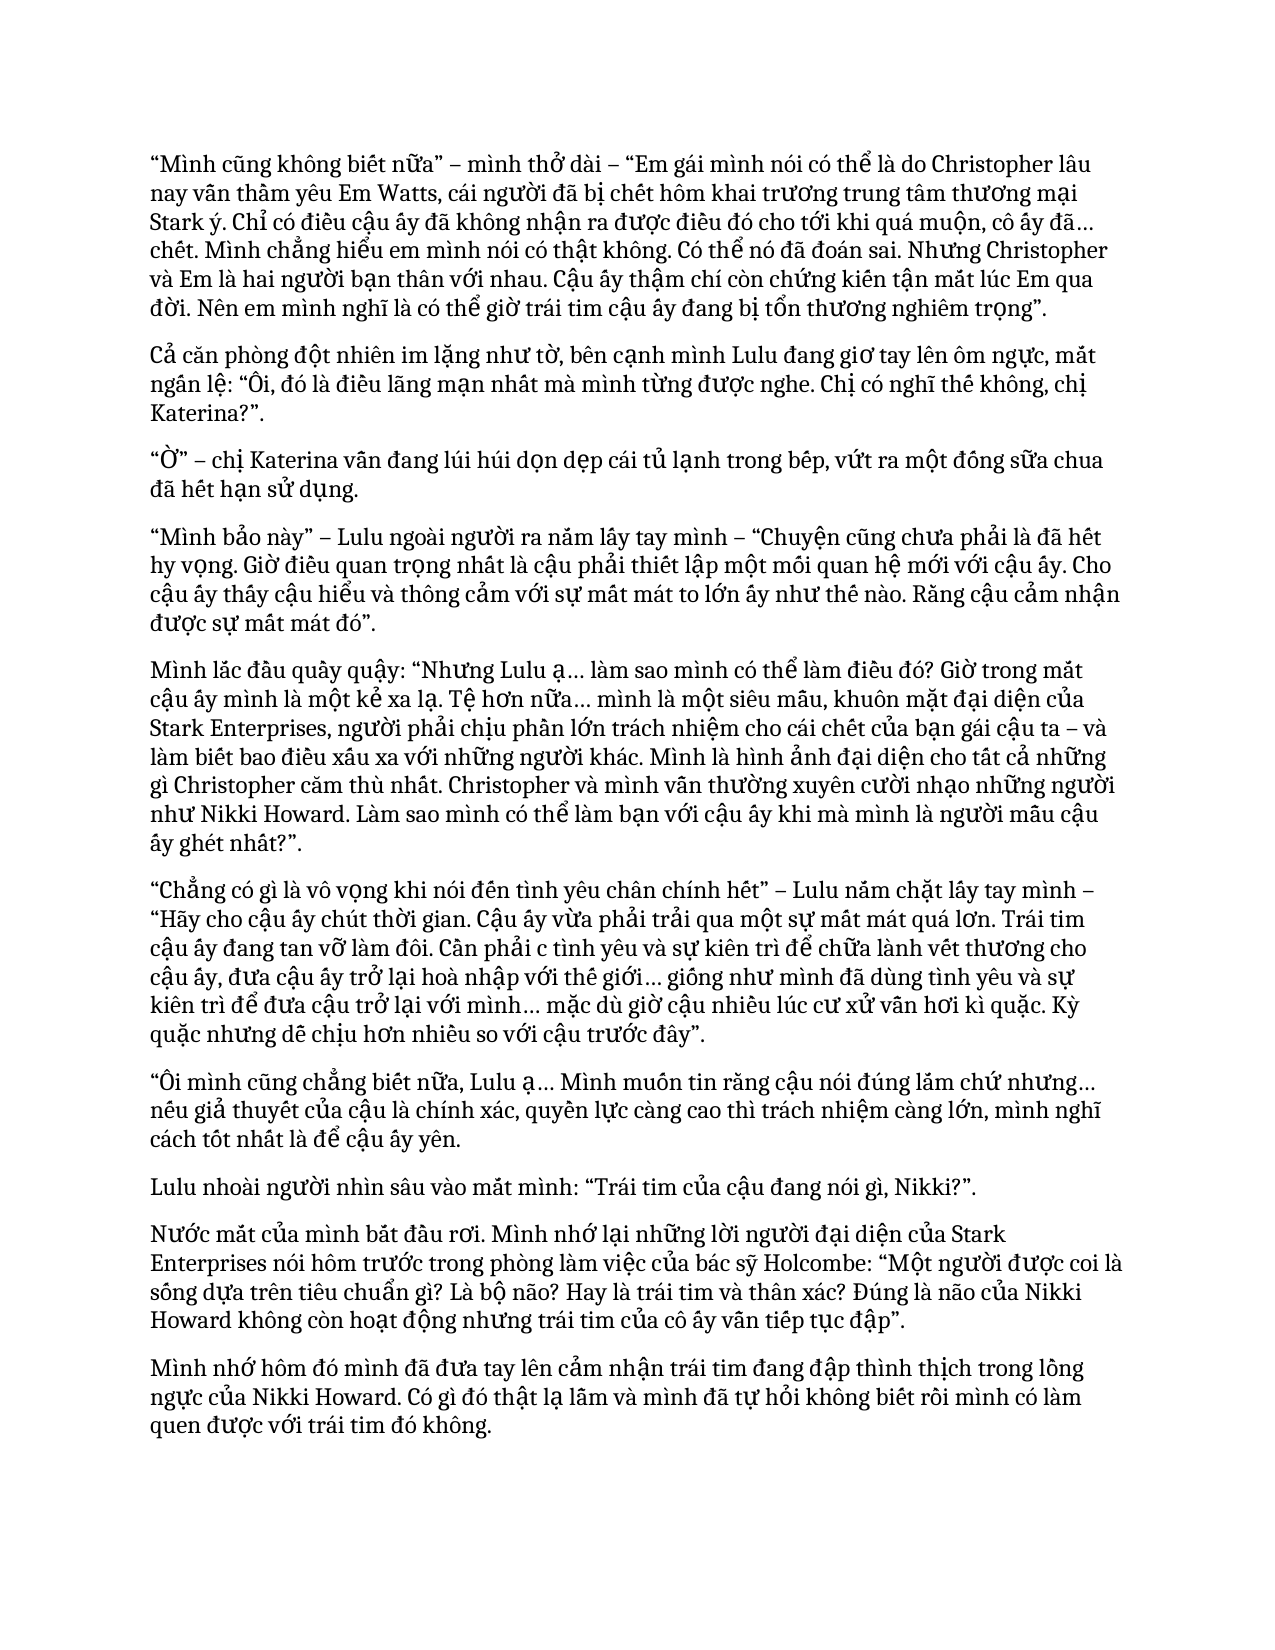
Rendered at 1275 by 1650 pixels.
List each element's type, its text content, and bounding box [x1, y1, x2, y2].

text Mình lắc đầu quầy quậy: “Nhưng Lulu ạ… làm sao mình có thể làm điều đó? Giờ trong mắt cậu ấy mình là một kẻ xa lạ. Tệ hơn nữa… mình là một siêu mẫu, khuôn mặt đại diện của Stark Enterprises, người phải chịu phần lớn trách nhiệm cho cái chết của bạn gái cậu ta – và làm biết bao điều xấu xa với những người khác. Mình là hình ảnh đại diện cho tất cả những gì Christopher căm thù nhất. Christopher và mình vẫn thường xuyên cười nhạo những người như Nikki Howard. Làm sao mình có thể làm bạn với cậu ấy khi mà mình là người mẫu cậu ấy ghét nhất?”. [150, 656, 1125, 857]
text “Mình bảo này” – Lulu ngoài người ra nắm lấy tay mình – “Chuyện cũng chưa phải là đã hết hy vọng. Giờ điều quan trọng nhất là cậu phải thiết lập một mối quan hệ mới với cậu ấy. Cho cậu ấy thấy cậu hiểu và thông cảm với sự mất mát to lớn ấy như thế nào. Rằng cậu cảm nhận được sự mất mát đó”. [150, 522, 1125, 637]
text “Mình cũng không biết nữa” – mình thở dài – “Em gái mình nói có thể là do Christopher lâu nay vẫn thầm yêu Em Watts, cái người đã bị chết hôm khai trương trung tâm thương mại Stark ý. Chỉ có điều cậu ấy đã không nhận ra được điều đó cho tới khi quá muộn, cô ấy đã… chết. Mình chẳng hiểu em mình nói có thật không. Có thể nó đã đoán sai. Nhưng Christopher và Em là hai người bạn thân với nhau. Cậu ấy thậm chí còn chứng kiến tận mắt lúc Em qua đời. Nên em mình nghĩ là có thể giờ trái tim cậu ấy đang bị tổn thương nghiêm trọng”. [150, 150, 1125, 322]
text “Ờ” – chị Katerina vẫn đang lúi húi dọn dẹp cái tủ lạnh trong bếp, vứt ra một đống sữa chua đã hết hạn sử dụng. [150, 446, 1125, 504]
text Cả căn phòng đột nhiên im lặng như tờ, bên cạnh mình Lulu đang giơ tay lên ôm ngực, mắt ngấn lệ: “Ôi, đó là điều lãng mạn nhất mà mình từng được nghe. Chị có nghĩ thế không, chị Katerina?”. [150, 341, 1125, 427]
text Mình nhớ hôm đó mình đã đưa tay lên cảm nhận trái tim đang đập thình thịch trong lồng ngực của Nikki Howard. Có gì đó thật lạ lẫm và mình đã tự hỏi không biết rồi mình có làm quen được với trái tim đó không. [150, 1354, 1125, 1440]
text “Chẳng có gì là vô vọng khi nói đến tình yêu chân chính hết” – Lulu nắm chặt lấy tay mình – “Hãy cho cậu ấy chút thời gian. Cậu ấy vừa phải trải qua một sự mất mát quá lơn. Trái tim cậu ấy đang tan vỡ làm đôi. Cần phải c tình yêu và sự kiên trì để chữa lành vết thương cho cậu ấy, đưa cậu ấy trở lại hoà nhập với thế giới… giống như mình đã dùng tình yêu và sự kiên trì để đưa cậu trở lại với mình… mặc dù giờ cậu nhiều lúc cư xử vẫn hơi kì quặc. Kỳ quặc nhưng dễ chịu hơn nhiều so với cậu trước đây”. [150, 876, 1125, 1049]
text Nước mắt của mình bắt đầu rơi. Mình nhớ lại những lời người đại diện của Stark Enterprises nói hôm trước trong phòng làm việc của bác sỹ Holcombe: “Một người được coi là sống dựa trên tiêu chuẩn gì? Là bộ não? Hay là trái tim và thân xác? Đúng là não của Nikki Howard không còn hoạt động nhưng trái tim của cô ấy vẫn tiếp tục đập”. [150, 1220, 1125, 1335]
text Lulu nhoài người nhìn sâu vào mắt mình: “Trái tim của cậu đang nói gì, Nikki?”. [150, 1172, 1125, 1201]
text “Ôi mình cũng chẳng biết nữa, Lulu ạ… Mình muốn tin rằng cậu nói đúng lắm chứ nhưng… nếu giả thuyết của cậu là chính xác, quyền lực càng cao thì trách nhiệm càng lớn, mình nghĩ cách tốt nhất là để cậu ấy yên. [150, 1067, 1125, 1154]
